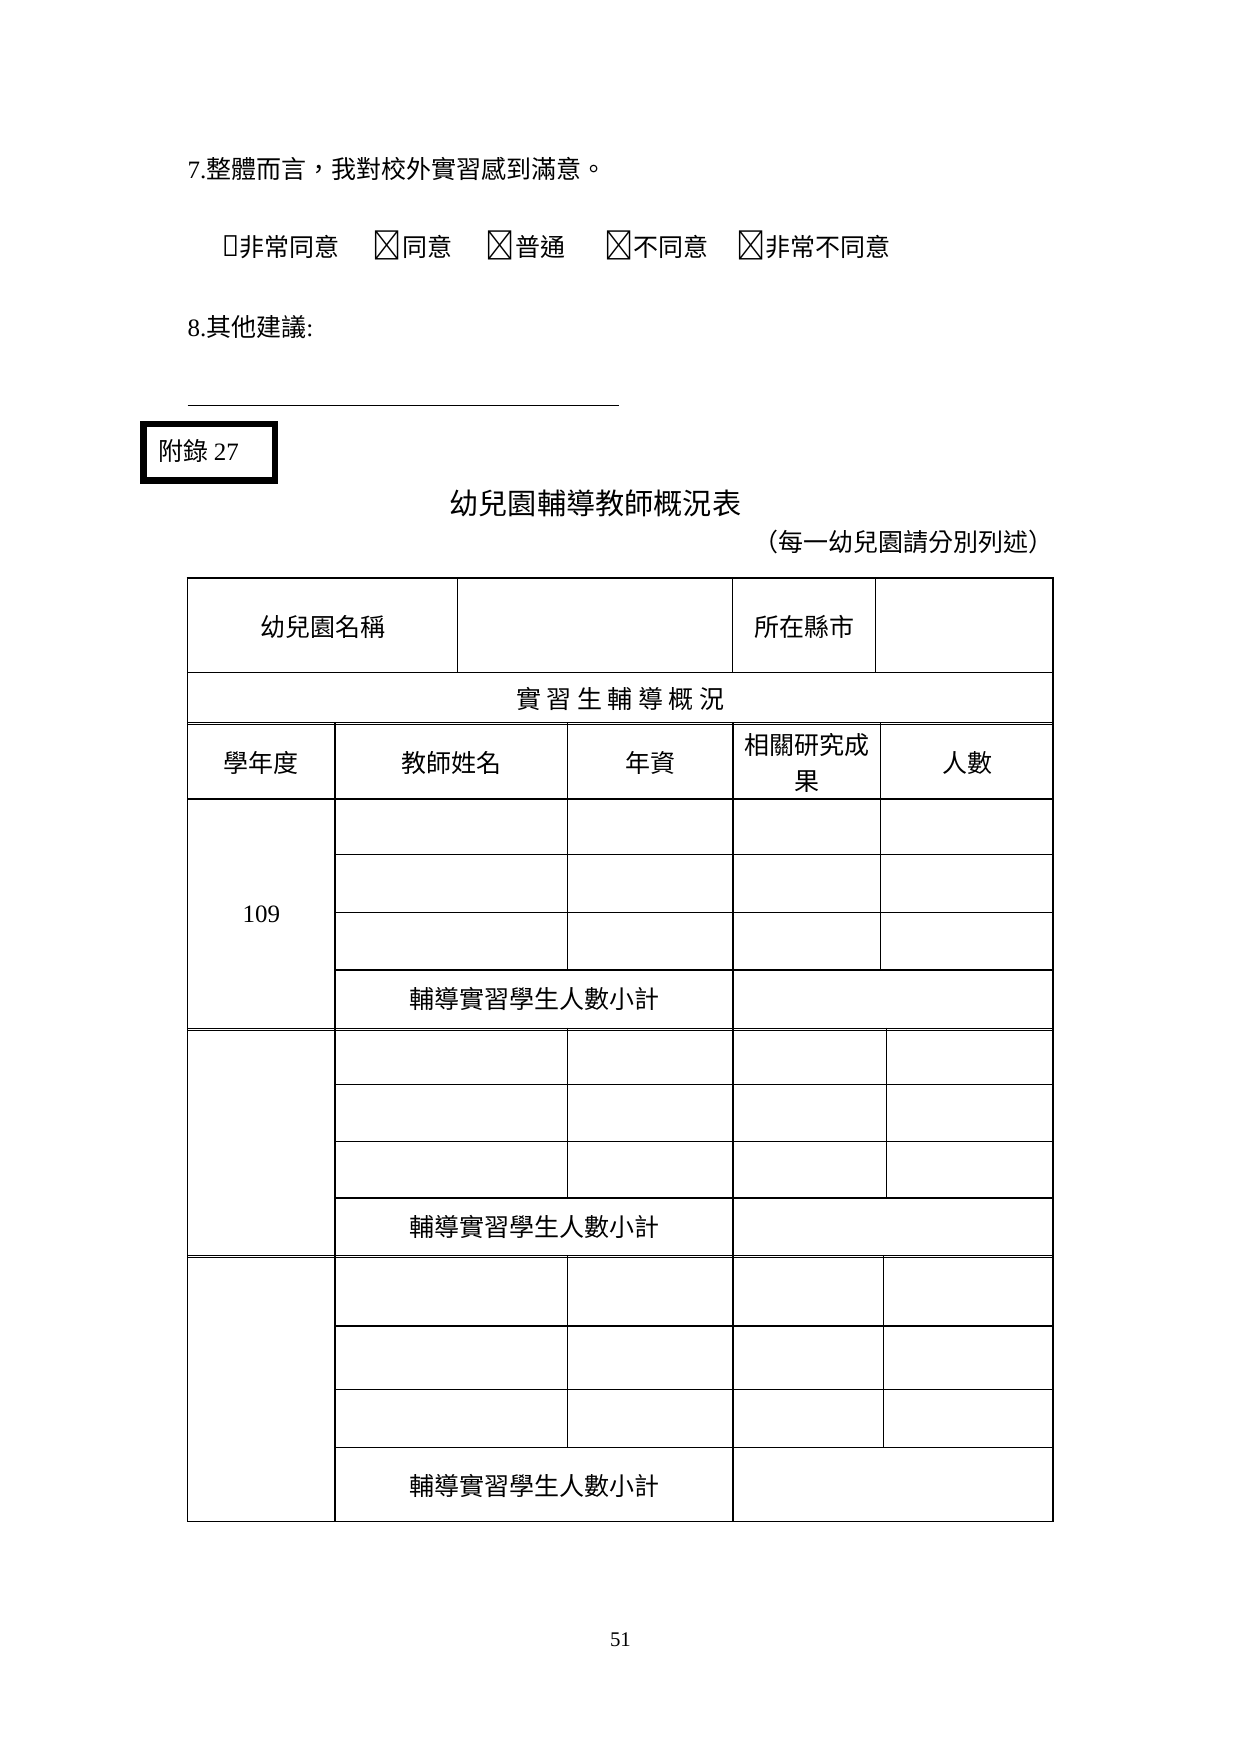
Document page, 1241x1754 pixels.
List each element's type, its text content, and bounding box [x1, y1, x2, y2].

table_cell [336, 1142, 567, 1197]
table_header 幼兒園名稱 [188, 579, 457, 672]
text 非常同意 同意 普通 不同意 非常不同意 [187, 222, 1053, 265]
table_cell [734, 1199, 1052, 1255]
table_cell [734, 1085, 886, 1141]
table_cell [734, 800, 880, 854]
table_cell [336, 1327, 567, 1389]
table_cell 人數 [881, 725, 1052, 798]
table_cell [887, 1031, 1052, 1084]
table_cell [188, 1258, 334, 1521]
table_cell 輔導實習學生人數小計 [336, 1448, 732, 1521]
table_cell [336, 1258, 567, 1325]
table_cell [734, 855, 880, 912]
table_cell [568, 1142, 732, 1197]
table_cell 實 習 生 輔 導 概 況 [188, 673, 1052, 722]
table_cell [734, 1390, 883, 1447]
table_cell [734, 1258, 883, 1325]
text 8.其他建議: [187, 307, 1053, 343]
text 7.整體而言，我對校外實習感到滿意。 [187, 150, 1053, 186]
table_cell [881, 855, 1052, 912]
table_cell 輔導實習學生人數小計 [336, 1199, 732, 1255]
table_cell [188, 1031, 334, 1255]
table_cell 教師姓名 [336, 725, 567, 798]
table_cell [568, 1031, 732, 1084]
table_cell [336, 855, 567, 912]
table_cell [568, 1258, 732, 1325]
table_cell 相關研究成果 [734, 725, 880, 798]
table_header [458, 579, 732, 672]
table_cell [336, 800, 567, 854]
table_cell [734, 1327, 883, 1389]
table_cell [734, 971, 1052, 1027]
table_cell [568, 1085, 732, 1141]
table_cell [884, 1258, 1052, 1325]
table_cell [734, 1448, 1052, 1521]
table_cell 年資 [568, 725, 732, 798]
table_cell [884, 1390, 1052, 1447]
table_cell [568, 913, 732, 969]
table_cell [887, 1142, 1052, 1197]
table_cell [734, 1031, 886, 1084]
table_header [876, 579, 1052, 672]
table_cell [336, 1390, 567, 1447]
table_cell [336, 1085, 567, 1141]
table_cell [336, 1031, 567, 1084]
table_cell [568, 1390, 732, 1447]
table_cell 輔導實習學生人數小計 [336, 971, 732, 1027]
table_cell [881, 913, 1052, 969]
table_cell 109 [188, 800, 334, 1027]
table_cell [887, 1085, 1052, 1141]
table_cell [568, 1327, 732, 1389]
table_cell [568, 800, 732, 854]
table_header 所在縣市 [733, 579, 875, 672]
table_cell [734, 913, 880, 969]
text （每一幼兒園請分別列述） [187, 523, 1053, 559]
table_cell [884, 1327, 1052, 1389]
table_cell [881, 800, 1052, 854]
table_cell [336, 913, 567, 969]
table_cell [734, 1142, 886, 1197]
table_cell 學年度 [188, 725, 334, 798]
text 幼兒園輔導教師概況表 [137, 480, 1053, 523]
table_cell [568, 855, 732, 912]
